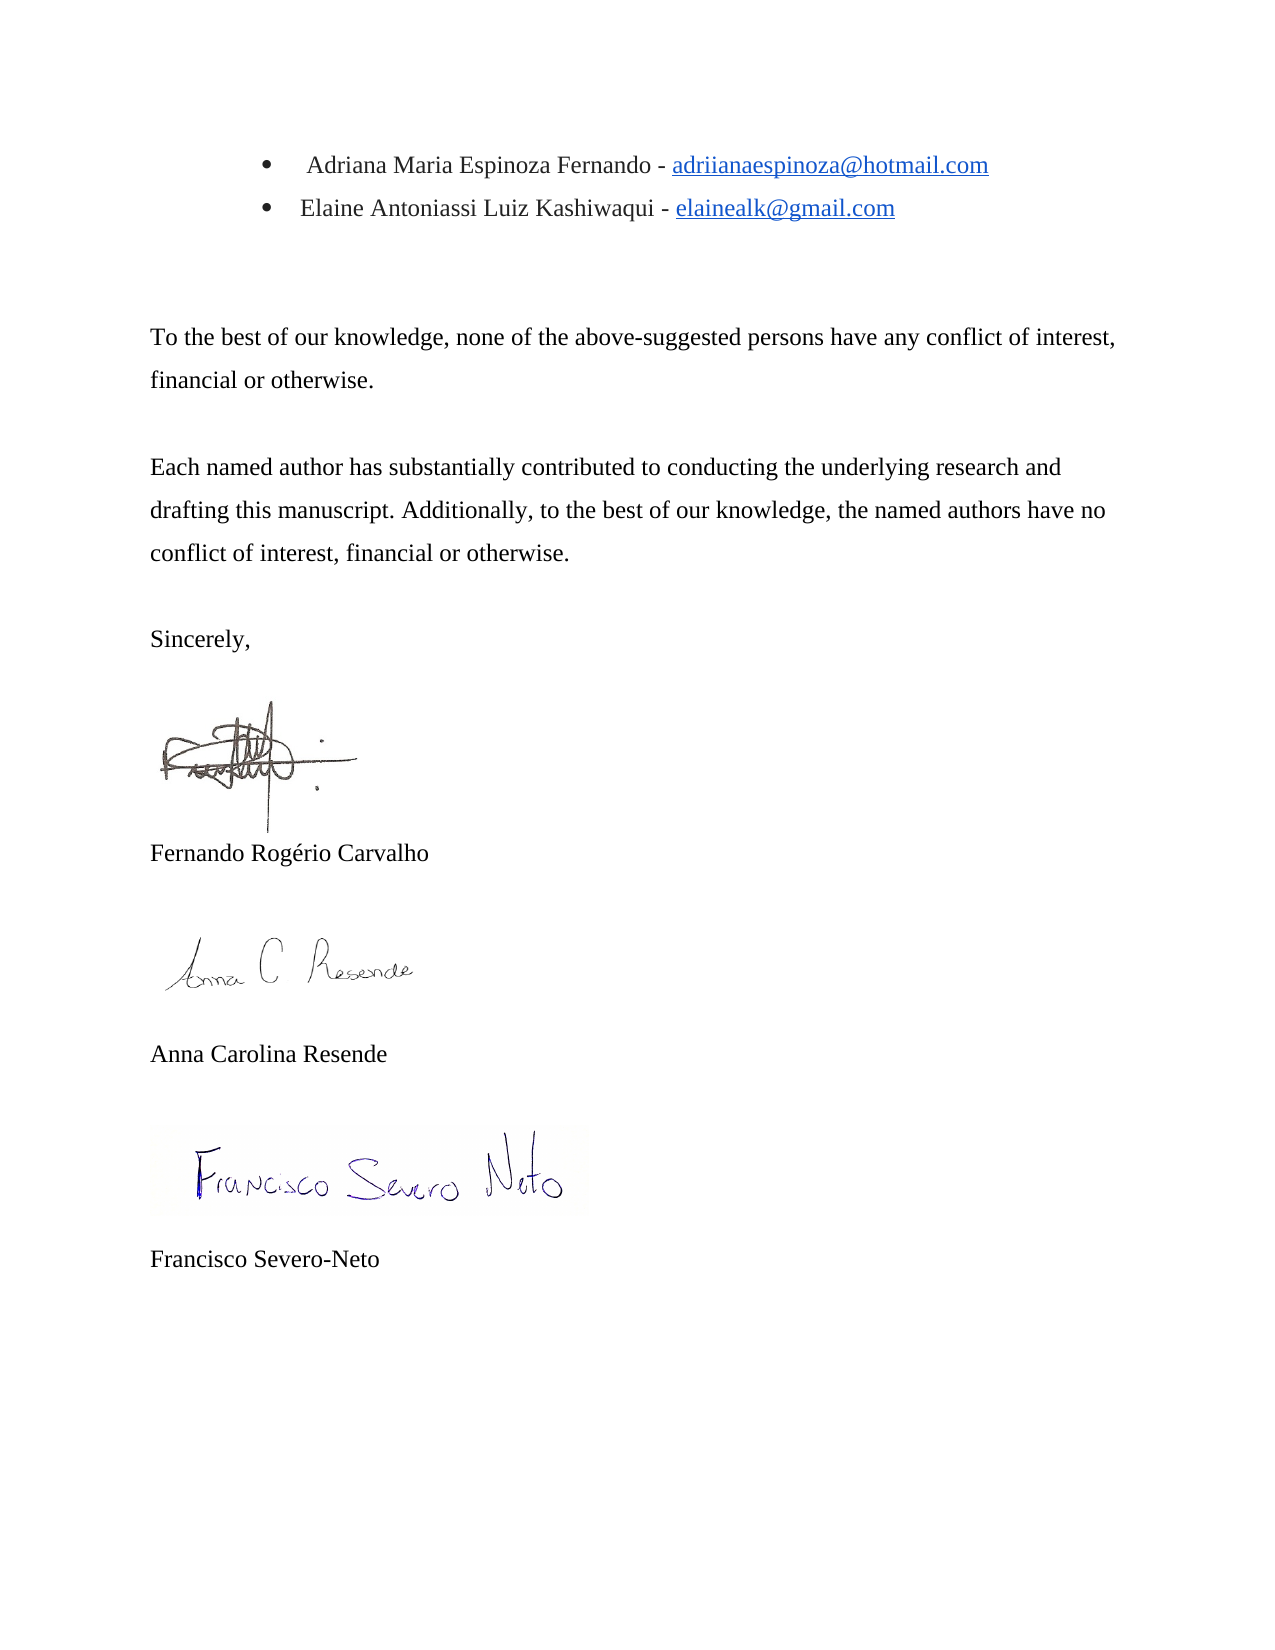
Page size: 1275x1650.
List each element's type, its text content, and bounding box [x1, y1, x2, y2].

picture [160, 930, 419, 993]
list Elaine Antoniassi Luiz Kashiwaqui - elainealk@gmail.com [262, 193, 1125, 222]
text To the best of our knowledge, none of the above-suggested persons have any conflict of interest, financial or otherwise. [150, 322, 1125, 394]
picture [150, 696, 365, 839]
text Francisco Severo-Neto [150, 1215, 1125, 1273]
text Sincerely, [150, 624, 1125, 653]
text Anna Carolina Resende [150, 1039, 1125, 1068]
list Adriana Maria Espinoza Fernando - adriianaespinoza@hotmail.com [262, 150, 1125, 179]
text Each named author has substantially contributed to conducting the underlying research and drafting this manuscript. Additionally, to the best of our knowledge, the named authors have no conflict of interest, financial or otherwise. [150, 452, 1125, 567]
picture [150, 1125, 590, 1216]
text Fernando Rogério Carvalho [150, 838, 1125, 867]
